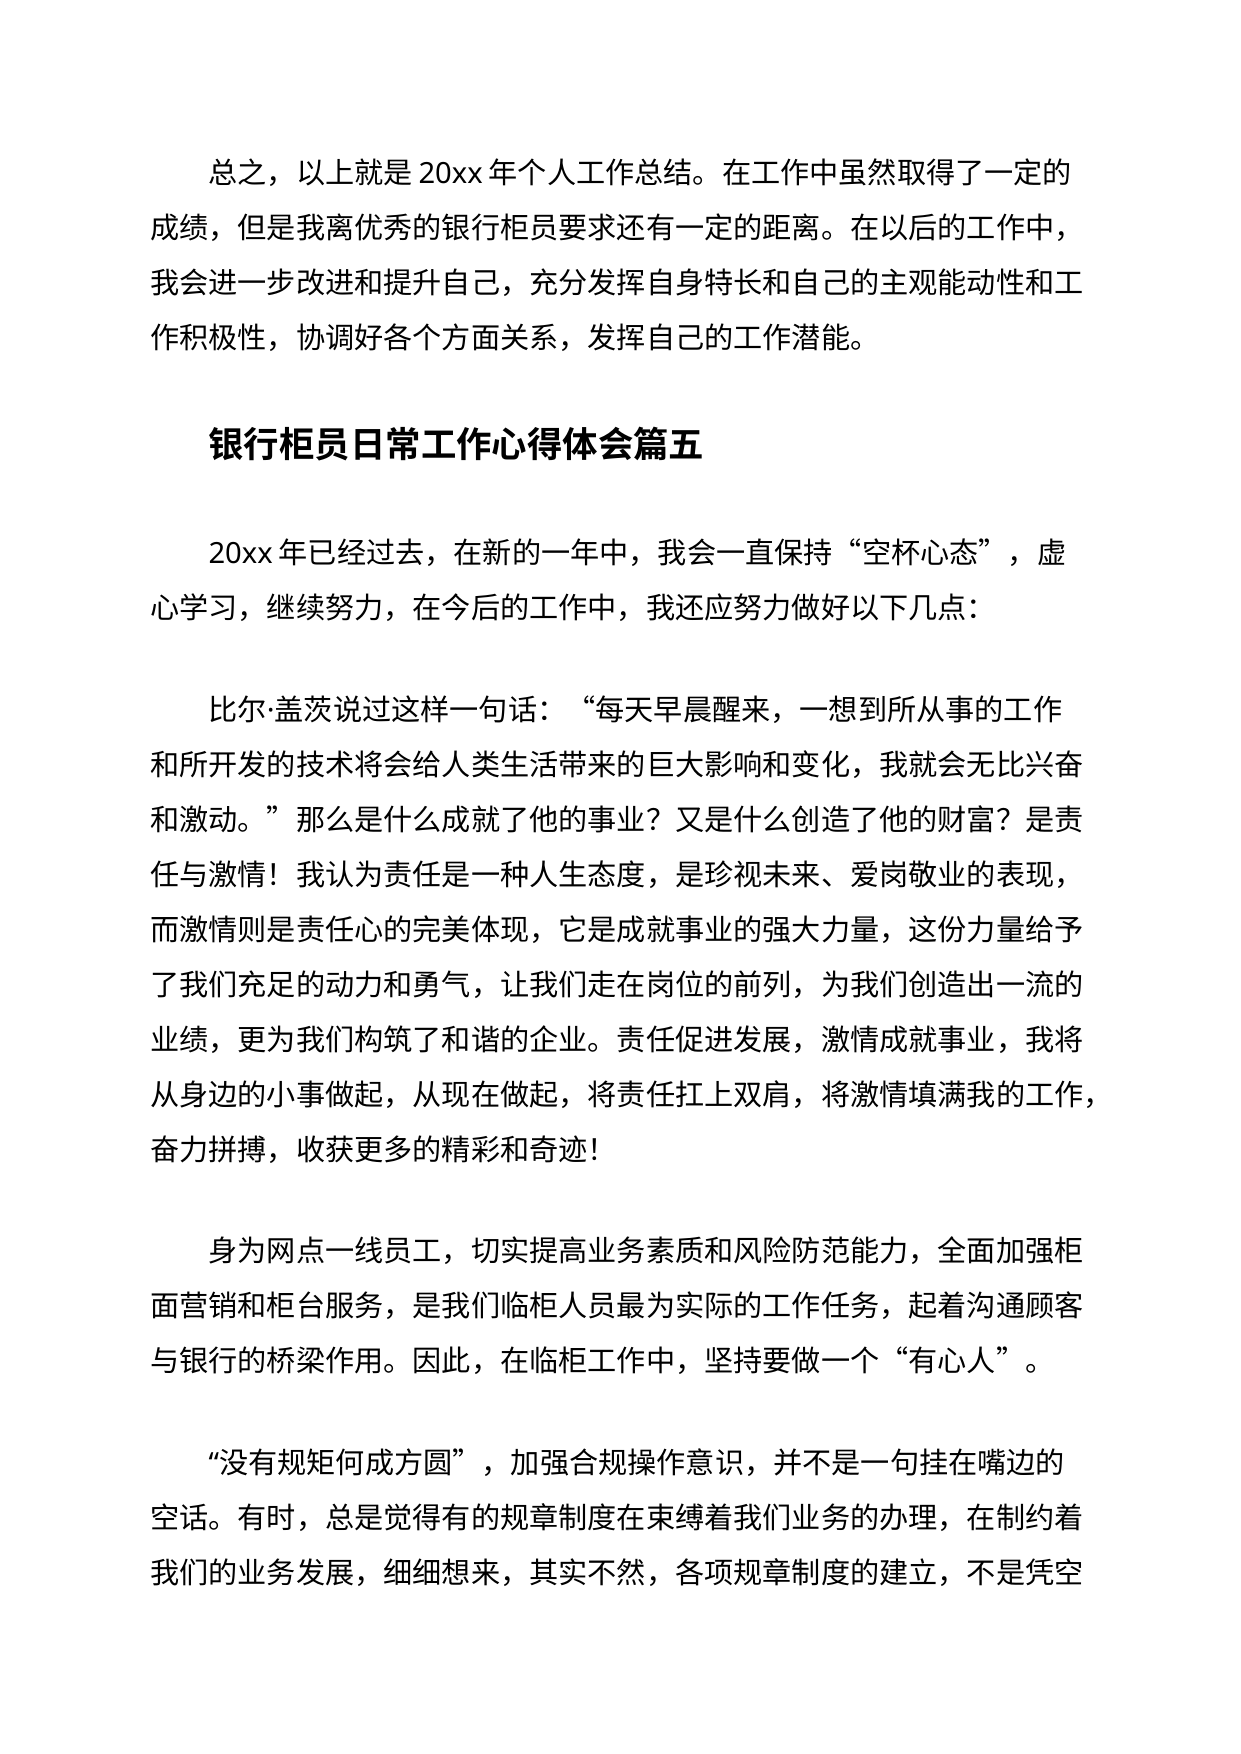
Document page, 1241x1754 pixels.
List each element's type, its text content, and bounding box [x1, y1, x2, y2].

text 总之，以上就是20xx年个人工作总结。在工作中虽然取得了一定的成绩，但是我离优秀的银行柜员要求还有一定的距离。在以后的工作中，我会进一步改进和提升自己，充分发挥自身特长和自己的主观能动性和工作积极性，协调好各个方面关系，发挥自己的工作潜能。 [150, 150, 1090, 357]
text 身为网点一线员工，切实提高业务素质和风险防范能力，全面加强柜面营销和柜台服务，是我们临柜人员最为实际的工作任务，起着沟通顾客与银行的桥梁作用。因此，在临柜工作中，坚持要做一个“有心人”。 [150, 1228, 1090, 1380]
text 比尔·盖茨说过这样一句话：“每天早晨醒来，一想到所从事的工作和所开发的技术将会给人类生活带来的巨大影响和变化，我就会无比兴奋和激动。”那么是什么成就了他的事业？又是什么创造了他的财富？是责任与激情！我认为责任是一种人生态度，是珍视未来、爱岗敬业的表现，而激情则是责任心的完美体现，它是成就事业的强大力量，这份力量给予了我们充足的动力和勇气，让我们走在岗位的前列，为我们创造出一流的业绩，更为我们构筑了和谐的企业。责任促进发展，激情成就事业，我将从身边的小事做起，从现在做起，将责任扛上双肩，将激情填满我的工作，奋力拼搏，收获更多的精彩和奇迹！ [150, 687, 1090, 1168]
text 20xx年已经过去，在新的一年中，我会一直保持“空杯心态”，虚心学习，继续努力，在今后的工作中，我还应努力做好以下几点： [150, 530, 1090, 627]
text 银行柜员日常工作心得体会篇五 [150, 417, 1090, 468]
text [150, 1439, 1090, 1592]
